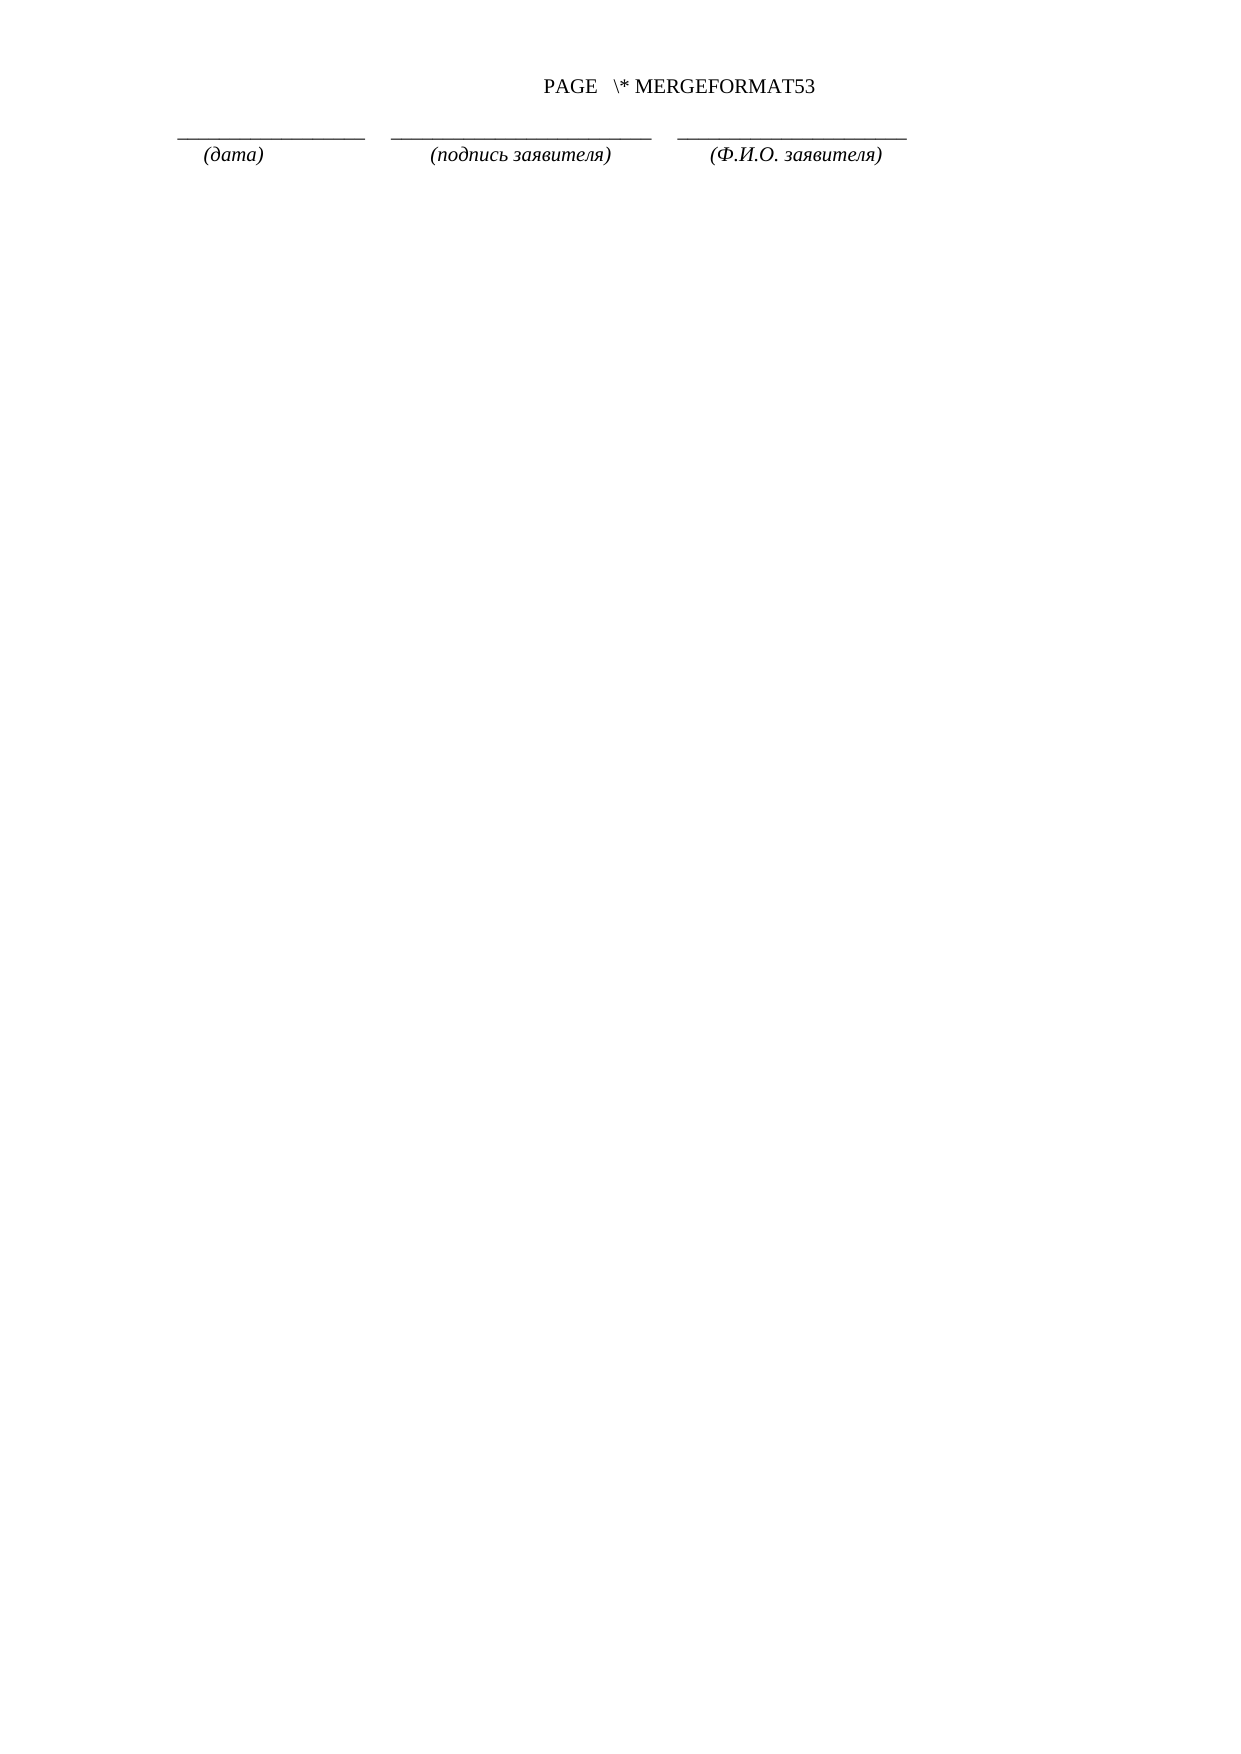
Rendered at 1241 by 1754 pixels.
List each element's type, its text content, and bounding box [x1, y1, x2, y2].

text (дата) (подпись заявителя) (Ф.И.О. заявителя) [177, 142, 1181, 166]
text __________________ _________________________ ______________________ [177, 118, 1181, 142]
